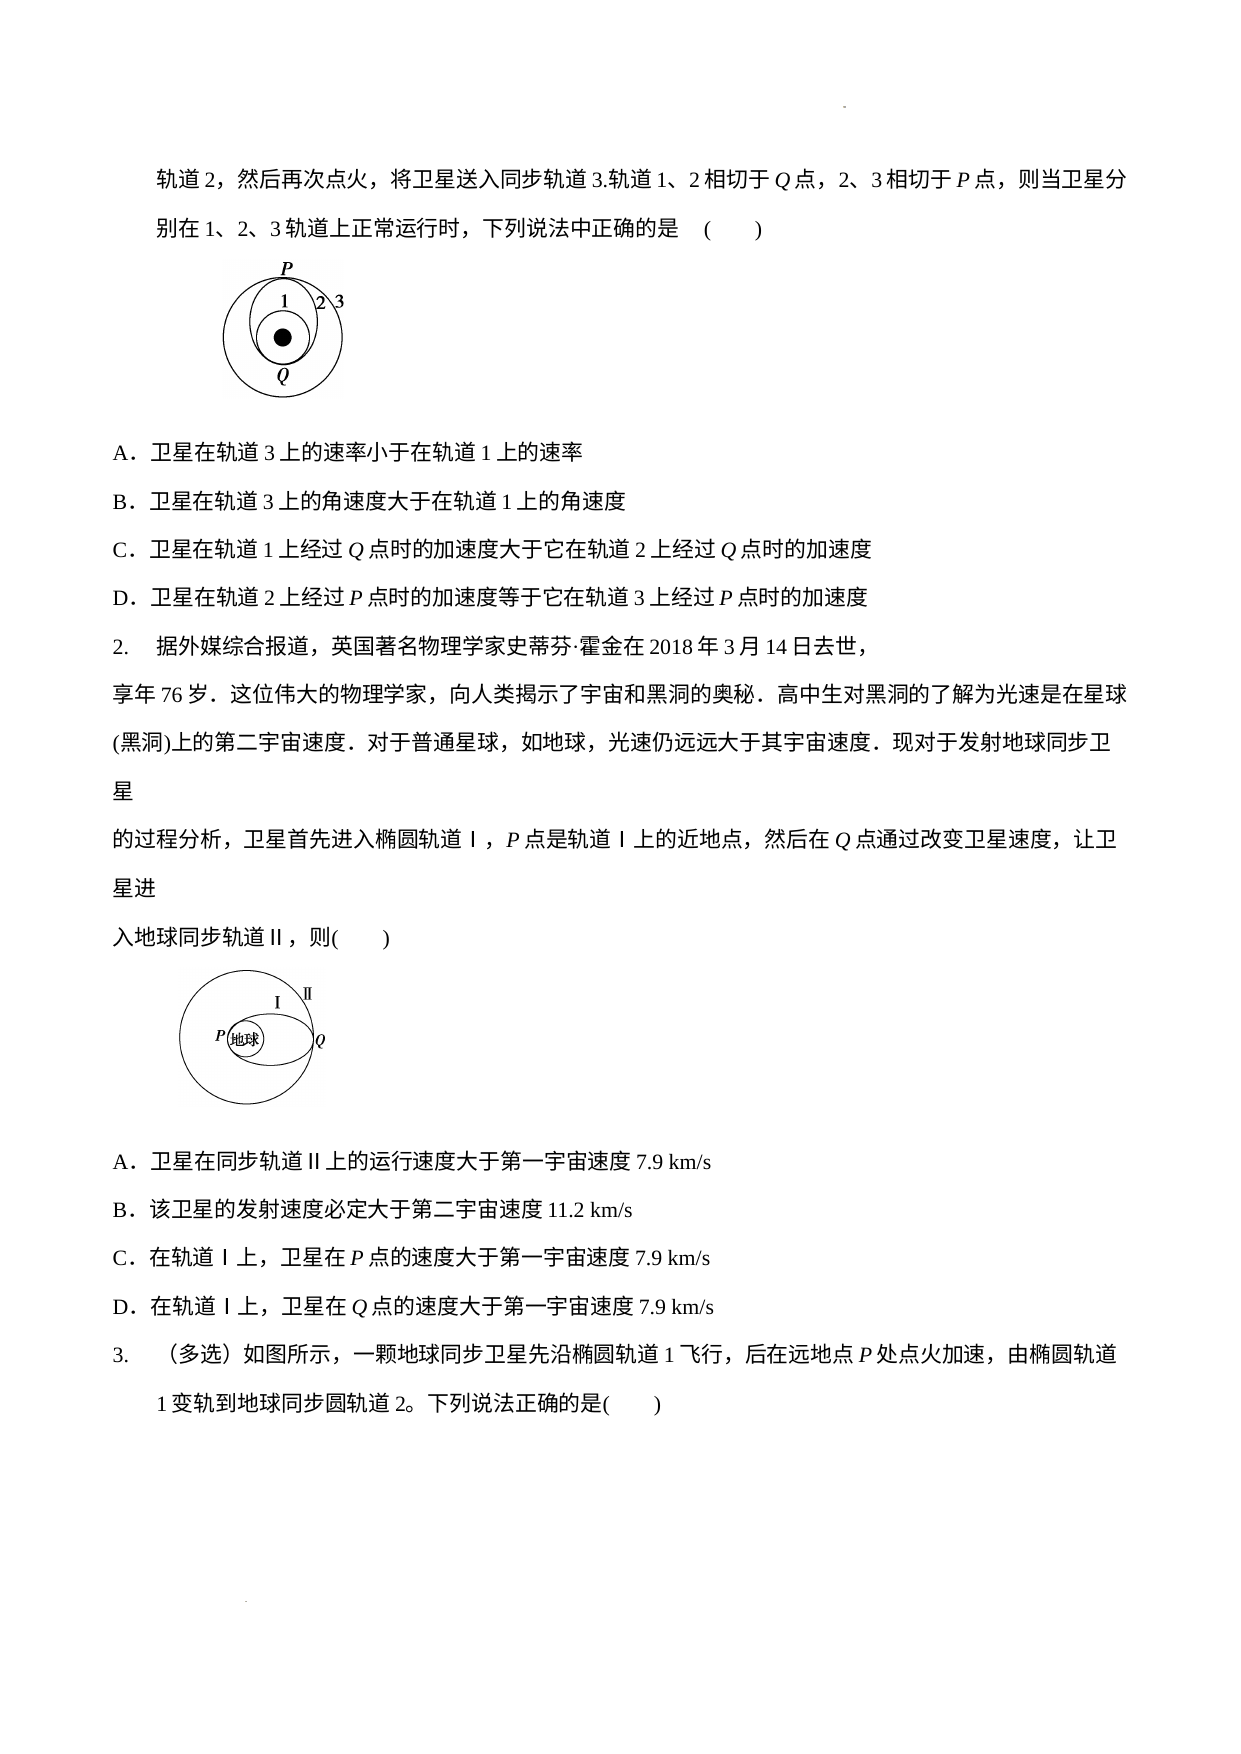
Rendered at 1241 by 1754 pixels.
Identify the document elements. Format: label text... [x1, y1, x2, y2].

text B．该卫星的发射速度必定大于第二宇宙速度11.2 km/s [112, 1192, 1128, 1224]
list 据外媒综合报道，英国著名物理学家史蒂芬·霍金在2018年3月14日去世， [112, 628, 1128, 661]
text C．在轨道Ⅰ上，卫星在P点的速度大于第一宇宙速度7.9 km/s [112, 1240, 1128, 1272]
text 的过程分析，卫星首先进入椭圆轨道Ⅰ，P点是轨道Ⅰ上的近地点，然后在Q点通过改变卫星速度，让卫星进 [112, 822, 1128, 903]
text 入地球同步轨道Ⅱ，则( ) [112, 919, 1128, 952]
picture [177, 967, 327, 1107]
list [112, 162, 1128, 243]
text B．卫星在轨道3上的角速度大于在轨道1上的角速度 [112, 483, 1128, 516]
text D．在轨道Ⅰ上，卫星在Q点的速度大于第一宇宙速度7.9 km/s [112, 1288, 1128, 1321]
text A．卫星在同步轨道Ⅱ上的运行速度大于第一宇宙速度7.9 km/s [112, 1143, 1128, 1176]
text C．卫星在轨道1上经过Q点时的加速度大于它在轨道2上经过Q点时的加速度 [112, 532, 1128, 564]
list （多选）如图所示，一颗地球同步卫星先沿椭圆轨道1飞行，后在远地点P处点火加速，由椭圆轨道1变轨到地球同步圆轨道2。下列说法正确的是( ) [112, 1337, 1128, 1418]
text D．卫星在轨道2上经过P点时的加速度等于它在轨道3上经过P点时的加速度 [112, 580, 1128, 612]
text 享年76岁．这位伟大的物理学家，向人类揭示了宇宙和黑洞的奥秘．高中生对黑洞的了解为光速是在星球 [112, 677, 1128, 709]
text (黑洞)上的第二宇宙速度．对于普通星球，如地球，光速仍远远大于其宇宙速度．现对于发射地球同步卫星 [112, 725, 1128, 806]
text A．卫星在轨道3上的速率小于在轨道1上的速率 [112, 435, 1128, 467]
picture [221, 259, 345, 399]
